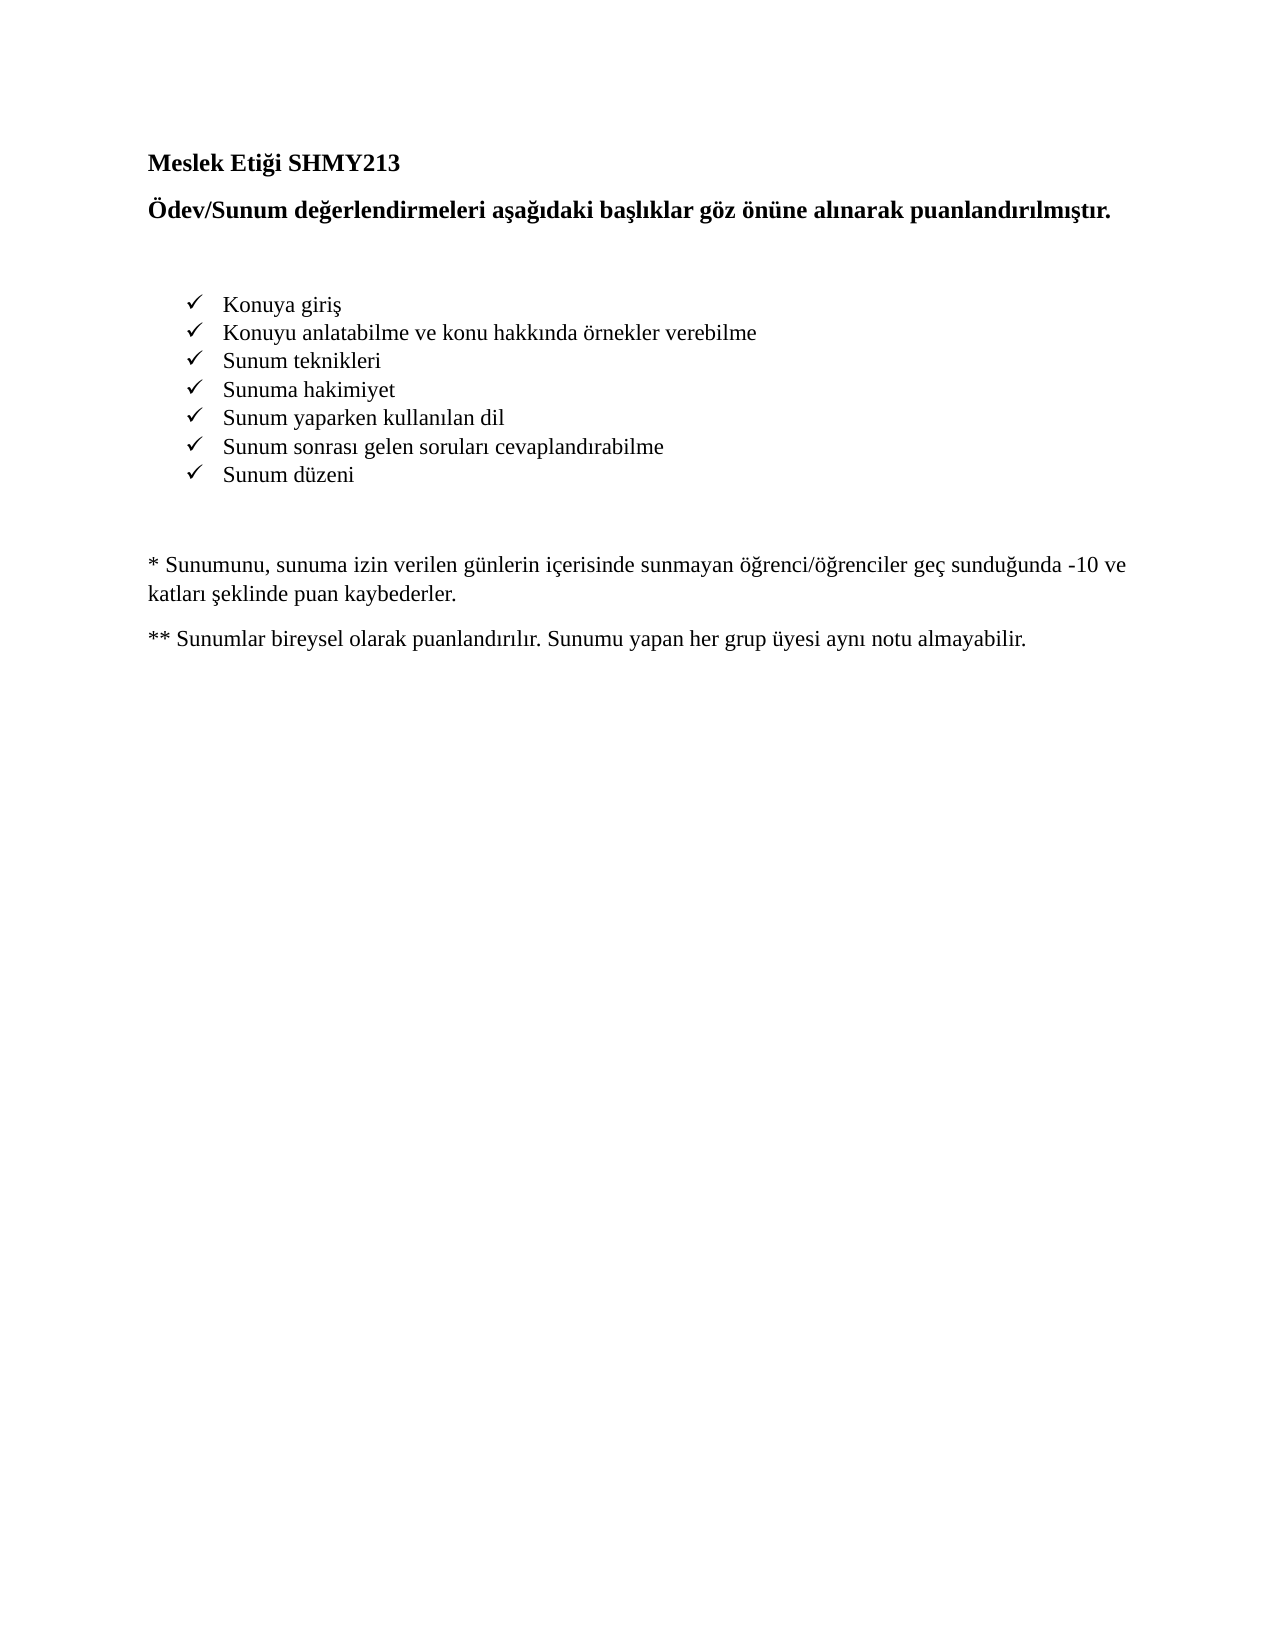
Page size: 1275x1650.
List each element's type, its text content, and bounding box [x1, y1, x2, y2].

list Sunum teknikleri [185, 348, 1127, 374]
text * Sunumunu, sunuma izin verilen günlerin içerisinde sunmayan öğrenci/öğrenciler geç sunduğunda -10 ve katları şeklinde puan kaybederler. [148, 552, 1127, 606]
list Sunum sonrası gelen soruları cevaplandırabilme [185, 433, 1127, 459]
list Sunum yaparken kullanılan dil [185, 404, 1127, 431]
text Ödev/Sunum değerlendirmeleri aşağıdaki başlıklar göz önüne alınarak puanlandırılmıştır. [148, 195, 1127, 224]
list Konuyu anlatabilme ve konu hakkında örnekler verebilme [185, 319, 1127, 346]
text Meslek Etiği SHMY213 [148, 148, 1127, 176]
list Sunuma hakimiyet [185, 376, 1127, 402]
list Sunum düzeni [185, 461, 1127, 488]
text ** Sunumlar bireysel olarak puanlandırılır. Sunumu yapan her grup üyesi aynı notu almayabilir. [148, 625, 1127, 651]
list Konuya giriş [185, 291, 1127, 317]
